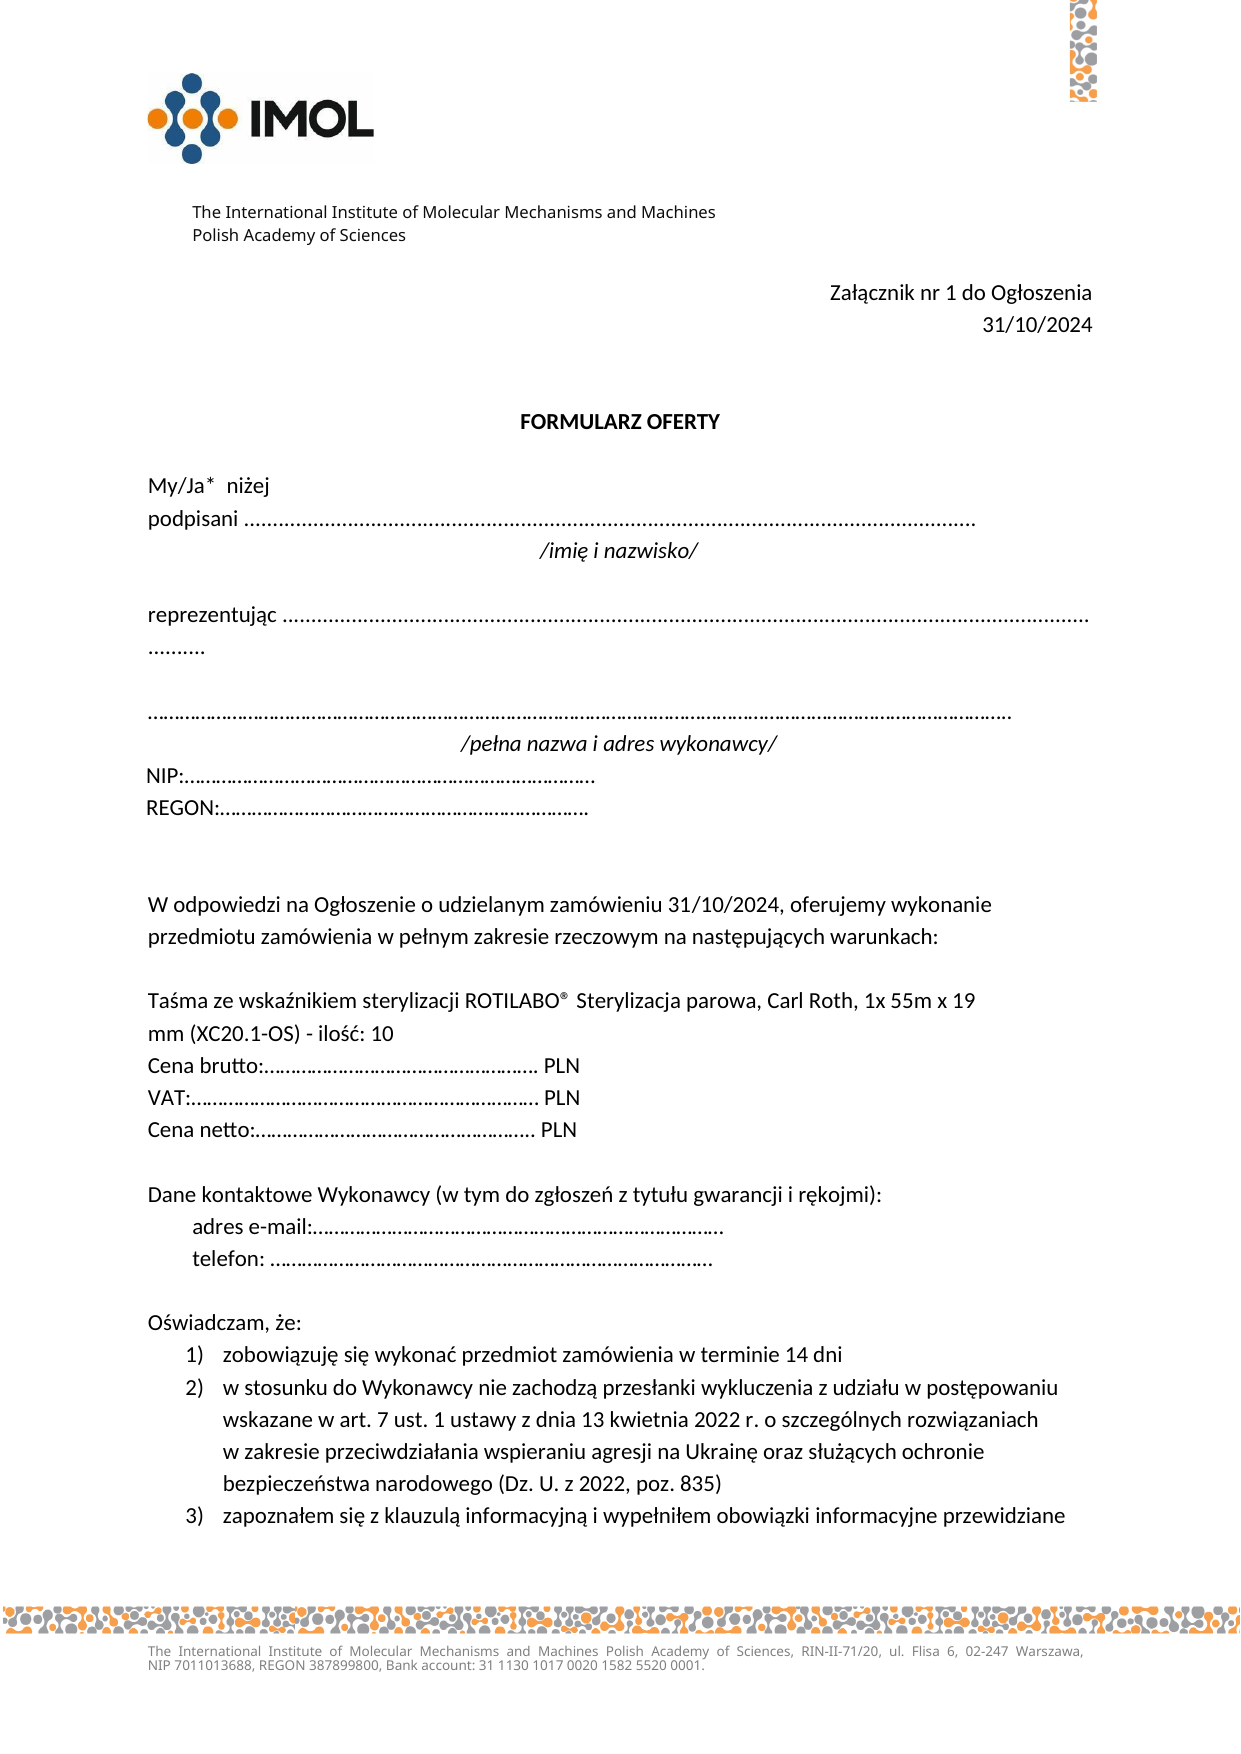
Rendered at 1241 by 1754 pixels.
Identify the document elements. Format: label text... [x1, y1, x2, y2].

text Załącznik nr 1 do Ogłoszenia [148, 278, 1093, 306]
text Oświadczam, że: [148, 1308, 1093, 1336]
text ……………………………………………………………………………………………………………………………………………….. [148, 697, 1093, 725]
picture [147, 73, 374, 164]
text W odpowiedzi na Ogłoszenie o udzielanym zamówieniu 31/10/2024, oferujemy wykonanie przedmiotu zamówienia w pełnym zakresie rzeczowym na następujących warunkach: [148, 890, 1093, 950]
picture [1070, 0, 1097, 101]
text telefon: ………………………………………………………………………… [192, 1244, 1093, 1272]
text /imię i nazwisko/ [148, 536, 1093, 564]
text mm (XC20.1-OS) - ilość: 10 [148, 1019, 1093, 1047]
text Cena netto:…………………………………………….. PLN [148, 1115, 1093, 1143]
text adres e-mail:…………………………………………………………………… [192, 1212, 1093, 1240]
text VAT:………………………………………………………… PLN [148, 1083, 1093, 1111]
text 31/10/2024 [148, 311, 1093, 339]
list zobowiązuję się wykonać przedmiot zamówienia w terminie 14 dni [185, 1341, 1093, 1369]
text NIP:…………………………………………………………………… [146, 761, 1093, 789]
text FORMULARZ OFERTY [148, 407, 1093, 435]
text reprezentując ...................................................................................................................................................... [148, 600, 1093, 661]
text Dane kontaktowe Wykonawcy (w tym do zgłoszeń z tytułu gwarancji i rękojmi): [148, 1180, 1093, 1208]
picture [3, 1605, 1240, 1634]
text /pełna nazwa i adres wykonawcy/ [148, 729, 1093, 757]
text My/Ja* niżej podpisani ............................................................................................................................... [148, 472, 1093, 532]
text Taśma ze wskaźnikiem sterylizacji ROTILABO® Sterylizacja parowa, Carl Roth, 1x 55m x 19 [148, 987, 1093, 1014]
text Cena brutto:……………………………………………. PLN [148, 1051, 1093, 1079]
text REGON:……………………………………………………………. [146, 793, 1093, 821]
list w stosunku do Wykonawcy nie zachodzą przesłanki wykluczenia z udziału w postępowaniu wskazane w art. 7 ust. 1 ustawy z dnia 13 kwietnia 2022 r. o szczególnych rozwiązaniach w zakresie przeciwdziałania wspieraniu agresji na Ukrainę oraz służących ochronie bezpieczeństwa narodowego (Dz. U. z 2022, poz. 835) [185, 1373, 1093, 1497]
